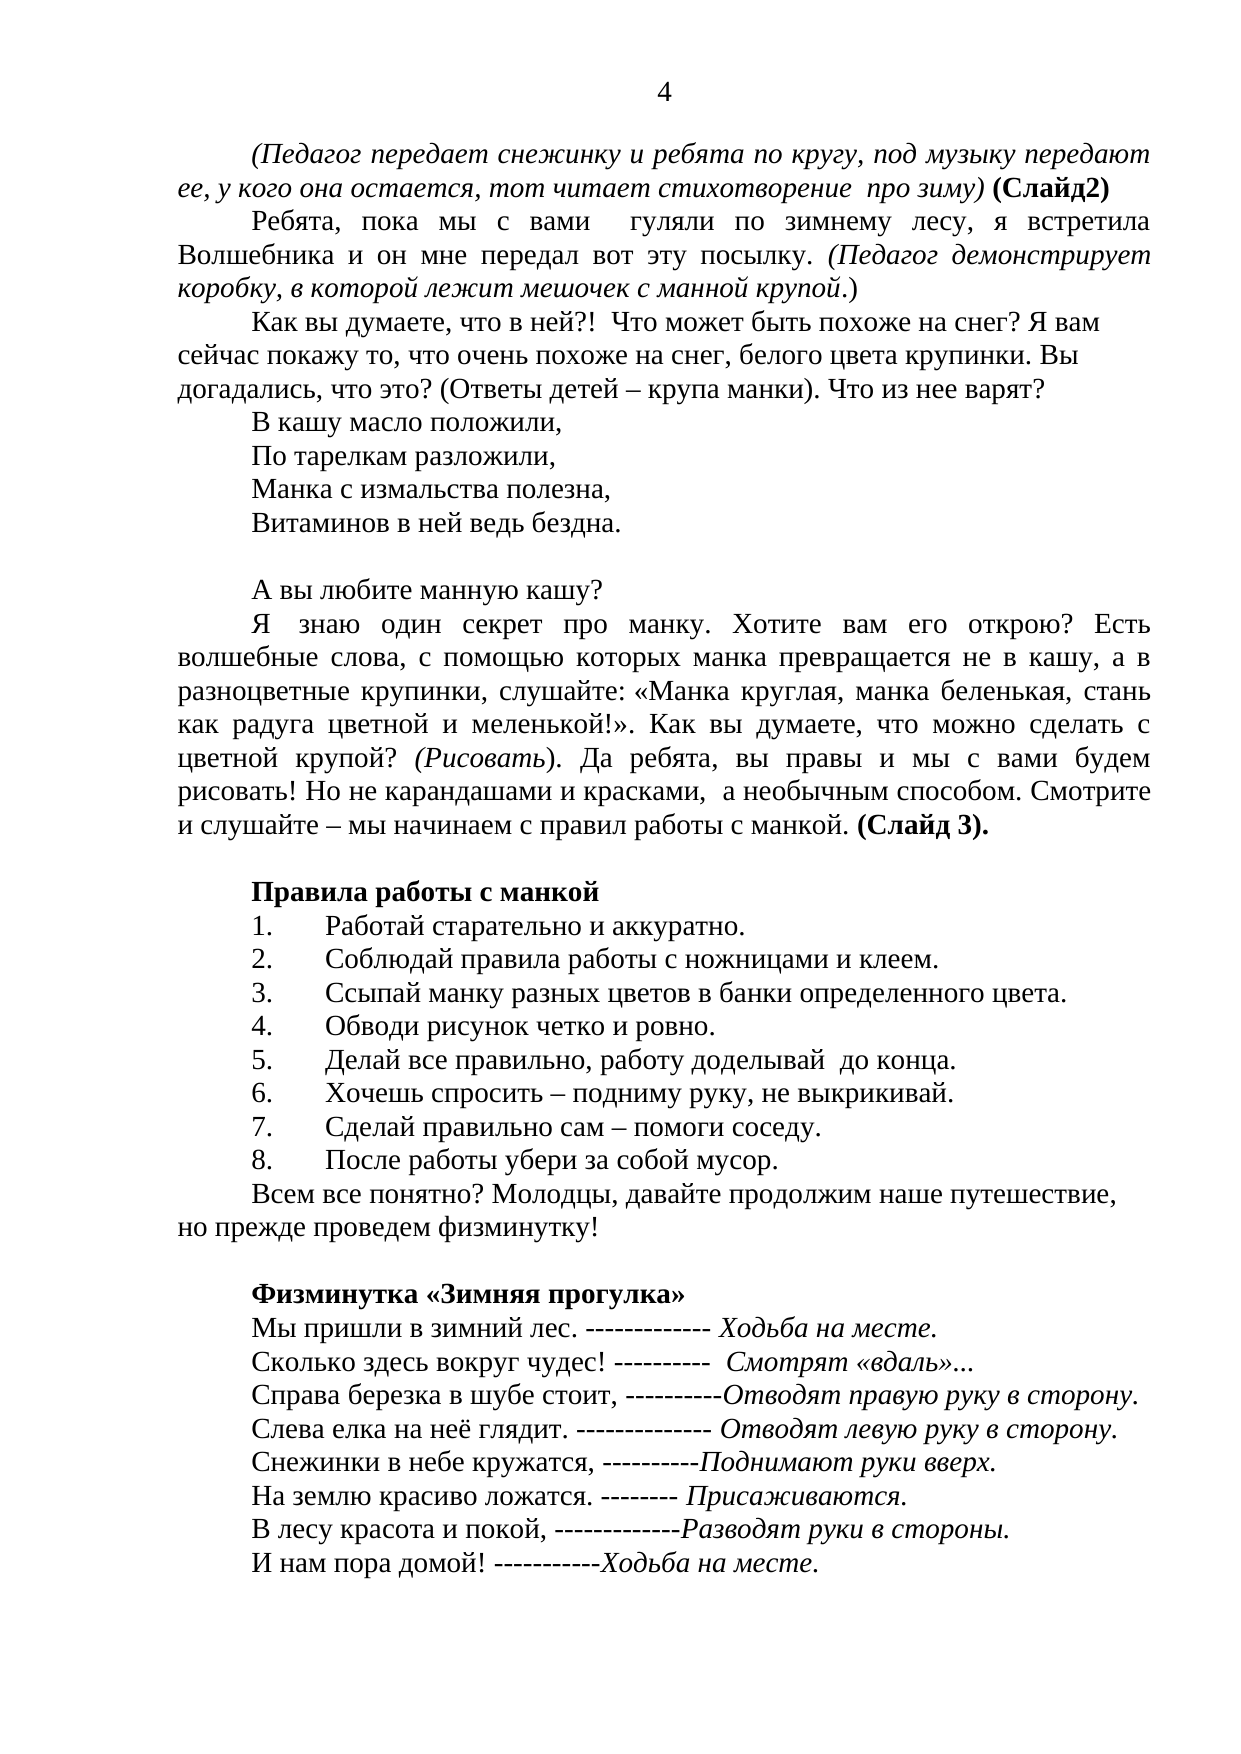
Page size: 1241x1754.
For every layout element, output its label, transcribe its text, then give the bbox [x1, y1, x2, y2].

list Ссыпай манку разных цветов в банки определенного цвета. [177, 975, 1152, 1008]
list Делай все правильно, работу доделывай до конца. [177, 1042, 1152, 1075]
list Мы пришли в зимний лес. ------------- Ходьба на месте. [177, 1310, 1152, 1344]
text По тарелкам разложили, [177, 438, 1152, 472]
text Я знаю один секрет про манку. Хотите вам его открою? Есть волшебные слова, с помощью которых манка превращается не в кашу, а в разноцветные крупинки, слушайте: «Манка круглая, манка беленькая, стань как радуга цветной и меленькой!». Как вы думаете, что можно сделать с цветной крупой? (Рисовать). Да ребята, вы правы и мы с вами будем рисовать! Но не карандашами и красками, а необычным способом. Смотрите и слушайте – мы начинаем с правил работы с манкой. (Слайд 3). [177, 606, 1152, 841]
list Сделай правильно сам – помоги соседу. [177, 1109, 1152, 1142]
list Хочешь спросить – подниму руку, не выкрикивай. [177, 1075, 1152, 1109]
text Физминутка «Зимняя прогулка» [177, 1277, 1152, 1310]
list И нам пора домой! -----------Ходьба на месте. [177, 1545, 1152, 1578]
text (Педагог передает снежинку и ребята по кругу, под музыку передают ее, у кого она остается, тот читает стихотворение про зиму) (Слайд2) [177, 136, 1152, 203]
list Обводи рисунок четко и ровно. [177, 1008, 1152, 1042]
list Снежинки в небе кружатся, ----------Поднимают руки вверх. [177, 1444, 1152, 1478]
text Манка с измальства полезна, [177, 472, 1152, 505]
list В лесу красота и покой, -------------Разводят руки в стороны. [177, 1511, 1152, 1545]
text В кашу масло положили, [177, 404, 1152, 438]
text Как вы думаете, что в ней?! Что может быть похоже на снег? Я вам сейчас покажу то, что очень похоже на снег, белого цвета крупинки. Вы догадались, что это? (Ответы детей – крупа манки). Что из нее варят? [177, 304, 1152, 404]
list Соблюдай правила работы с ножницами и клеем. [177, 941, 1152, 975]
list На землю красиво ложатся. -------- Присаживаются. [177, 1478, 1152, 1511]
text Всем все понятно? Молодцы, давайте продолжим наше путешествие, но прежде проведем физминутку! [177, 1176, 1152, 1243]
list Справа березка в шубе стоит, ----------Отводят правую руку в сторону. [177, 1377, 1152, 1411]
text Правила работы с манкой [177, 874, 1152, 908]
text Ребята, пока мы с вами гуляли по зимнему лесу, я встретила Волшебника и он мне передал вот эту посылку. (Педагог демонстрирует коробку, в которой лежит мешочек с манной крупой.) [177, 203, 1152, 304]
list После работы убери за собой мусор. [177, 1142, 1152, 1176]
list Сколько здесь вокруг чудес! ---------- Смотрят «вдаль»... [177, 1344, 1152, 1377]
list Слева елка на неё глядит. -------------- Отводят левую руку в сторону. [177, 1411, 1152, 1444]
text А вы любите манную кашу? [177, 572, 1152, 606]
list Работай старательно и аккуратно. [177, 908, 1152, 941]
text Витаминов в ней ведь бездна. [177, 505, 1152, 539]
